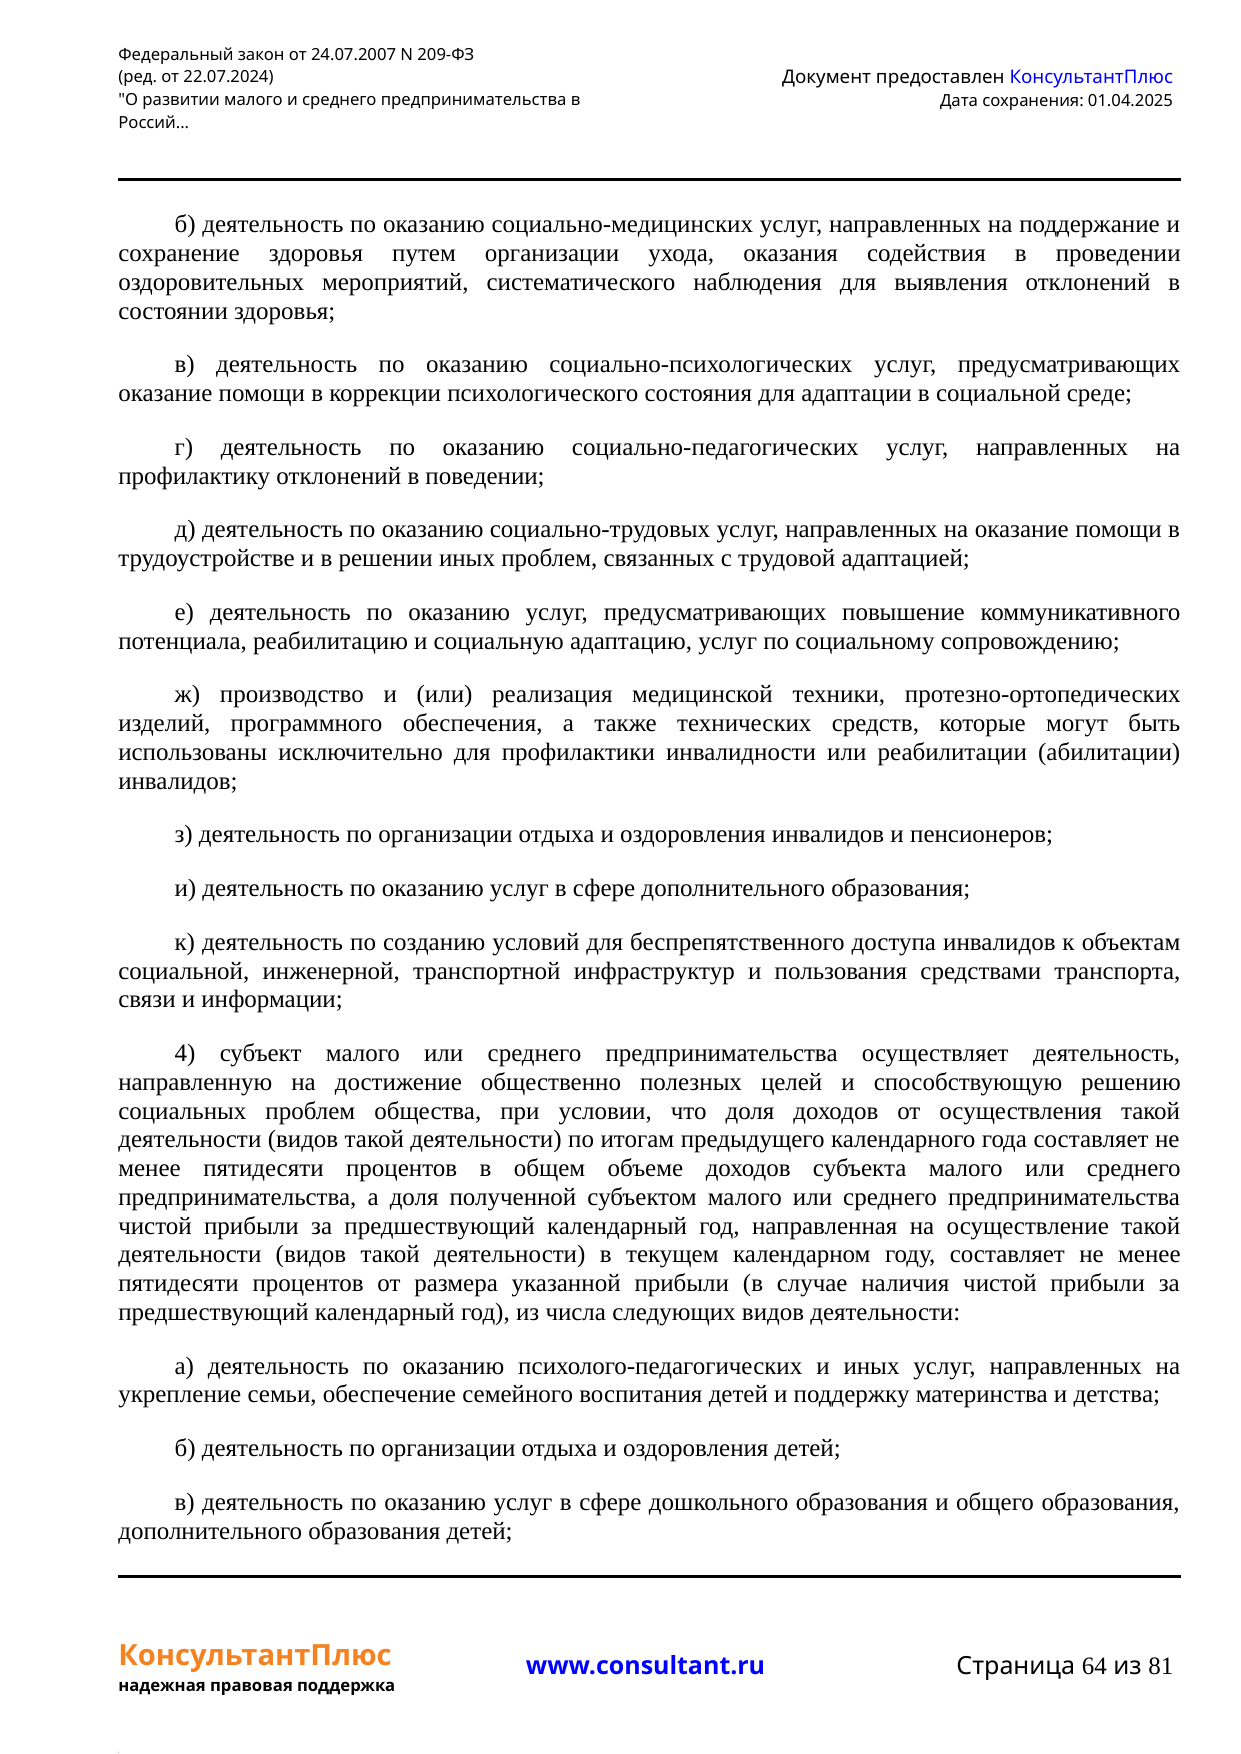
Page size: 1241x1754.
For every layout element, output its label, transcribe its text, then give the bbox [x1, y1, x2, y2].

text г) деятельность по оказанию социально-педагогических услуг, направленных на профилактику отклонений в поведении; [118, 432, 1181, 489]
text в) деятельность по оказанию социально-психологических услуг, предусматривающих оказание помощи в коррекции психологического состояния для адаптации в социальной среде; [118, 349, 1181, 407]
text ж) производство и (или) реализация медицинской техники, протезно-ортопедических изделий, программного обеспечения, а также технических средств, которые могут быть использованы исключительно для профилактики инвалидности или реабилитации (абилитации) инвалидов; [118, 679, 1181, 794]
text к) деятельность по созданию условий для беспрепятственного доступа инвалидов к объектам социальной, инженерной, транспортной инфраструктур и пользования средствами транспорта, связи и информации; [118, 927, 1181, 1013]
text 4) субъект малого или среднего предпринимательства осуществляет деятельность, направленную на достижение общественно полезных целей и способствующую решению социальных проблем общества, при условии, что доля доходов от осуществления такой деятельности (видов такой деятельности) по итогам предыдущего календарного года составляет не менее пятидесяти процентов в общем объеме доходов субъекта малого или среднего предпринимательства, а доля полученной субъектом малого или среднего предпринимательства чистой прибыли за предшествующий календарный год, направленная на осуществление такой деятельности (видов такой деятельности) в текущем календарном году, составляет не менее пятидесяти процентов от размера указанной прибыли (в случае наличия чистой прибыли за предшествующий календарный год), из числа следующих видов деятельности: [118, 1038, 1181, 1326]
text в) деятельность по оказанию услуг в сфере дошкольного образования и общего образования, дополнительного образования детей; [118, 1487, 1181, 1544]
text е) деятельность по оказанию услуг, предусматривающих повышение коммуникативного потенциала, реабилитацию и социальную адаптацию, услуг по социальному сопровождению; [118, 597, 1181, 654]
text и) деятельность по оказанию услуг в сфере дополнительного образования; [118, 873, 1181, 902]
text а) деятельность по оказанию психолого-педагогических и иных услуг, направленных на укрепление семьи, обеспечение семейного воспитания детей и поддержку материнства и детства; [118, 1351, 1181, 1408]
text б) деятельность по оказанию социально-медицинских услуг, направленных на поддержание и сохранение здоровья путем организации ухода, оказания содействия в проведении оздоровительных мероприятий, систематического наблюдения для выявления отклонений в состоянии здоровья; [118, 209, 1181, 324]
text д) деятельность по оказанию социально-трудовых услуг, направленных на оказание помощи в трудоустройстве и в решении иных проблем, связанных с трудовой адаптацией; [118, 514, 1181, 572]
text з) деятельность по организации отдыха и оздоровления инвалидов и пенсионеров; [118, 819, 1181, 848]
text б) деятельность по организации отдыха и оздоровления детей; [118, 1433, 1181, 1462]
